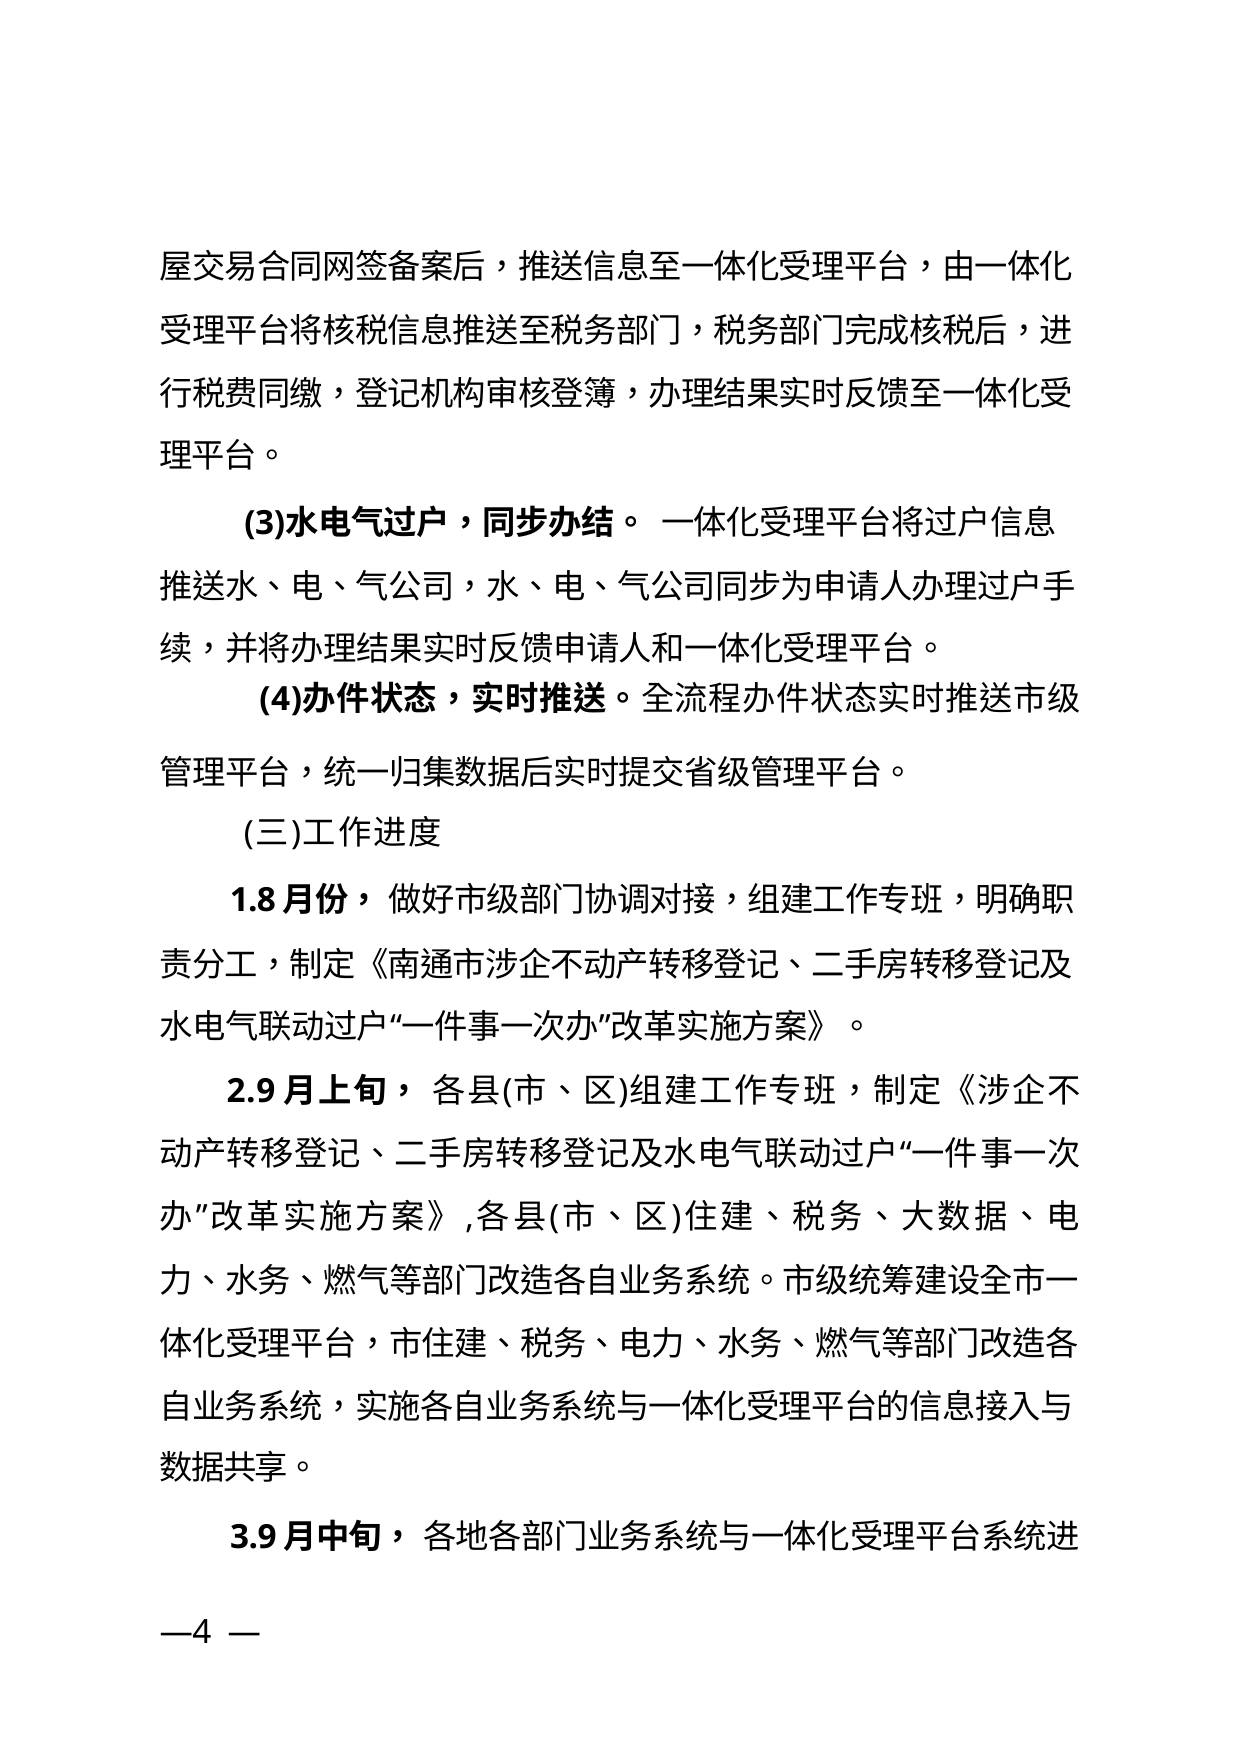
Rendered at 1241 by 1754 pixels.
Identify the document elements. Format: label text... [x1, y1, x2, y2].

text (三)工作进度 [244, 811, 1081, 853]
text 管理平台，统一归集数据后实时提交省级管理平台。 [159, 752, 1081, 793]
text 水电气联动过户“一件事一次办”改革实施方案》。 [159, 1005, 1081, 1047]
text 屋交易合同网签备案后，推送信息至一体化受理平台，由一体化 受理平台将核税信息推送至税务部门，税务部门完成核税后，进 行税费同缴，登记机构审核登簿，办理结果实时反馈至一体化受 [159, 243, 1074, 416]
text 1.8月份， 做好市级部门协调对接，组建工作专班，明确职 责分工，制定《南通市涉企不动产转移登记、二手房转移登记及 [159, 876, 1080, 986]
text 续，并将办理结果实时反馈申请人和一体化受理平台。 [159, 627, 1081, 668]
text (4)办件状态，实时推送。全流程办件状态实时推送市级 [159, 689, 1080, 752]
text 数据共享。 [159, 1446, 1081, 1487]
text 2.9月上旬， 各县(市、区)组建工作专班，制定《涉企不 动产转移登记、二手房转移登记及水电气联动过户“一件事一次 办”改革实施方案》,各县(市、区)住建、税务、大数据、电 力、水务、燃气等部门改造各自业务系统。市级统筹建设全市一 体化受理平台，市住建、税务、电力、水务、燃气等部门改造各 自业务系统，实施各自业务系统与一体化受理平台的信息接入与 [159, 1067, 1081, 1428]
text 理平台。 [159, 434, 1081, 476]
text (3)水电气过户，同步办结。 一体化受理平台将过户信息 推送水、电、气公司，水、电、气公司同步为申请人办理过户手 [159, 499, 1077, 608]
text 3.9月中旬， 各地各部门业务系统与一体化受理平台系统进 [159, 1515, 1080, 1557]
